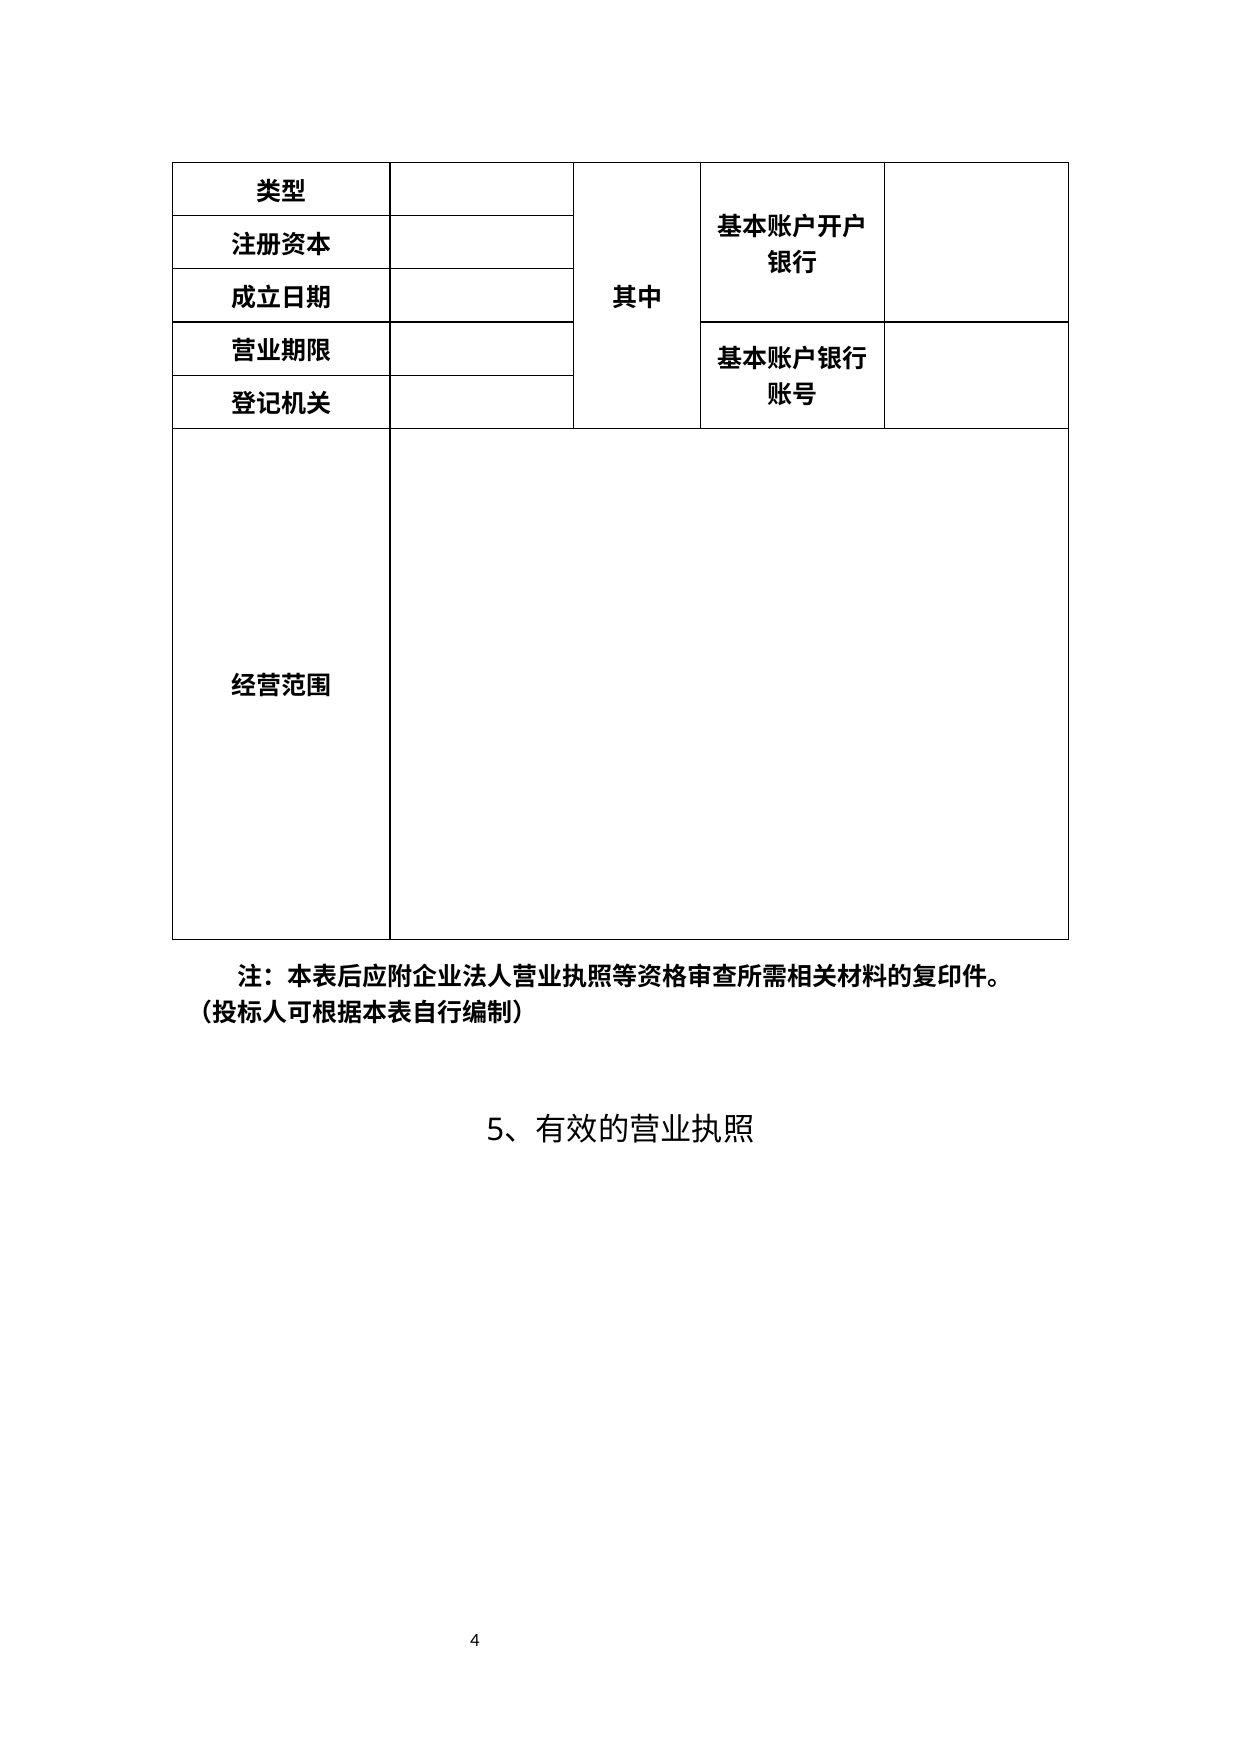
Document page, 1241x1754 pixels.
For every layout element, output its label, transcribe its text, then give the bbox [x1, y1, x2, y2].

list 5、有效的营业执照 [187, 1094, 1053, 1159]
table_cell 注册资本 [173, 216, 389, 268]
table_cell [391, 323, 573, 374]
table_cell [391, 429, 1068, 939]
table_cell 类型 [173, 163, 389, 215]
table_cell 基本账户开户银行 [701, 163, 884, 321]
table_cell [885, 323, 1068, 428]
table_cell 其中 [574, 163, 700, 428]
table_cell 基本账户银行账号 [701, 323, 884, 428]
text 注：本表后应附企业法人营业执照等资格审查所需相关材料的复印件。（投标人可根据本表自行编制） [187, 957, 1053, 1029]
table_cell [391, 376, 573, 428]
table_cell 经营范围 [173, 429, 389, 939]
table_cell 登记机关 [173, 376, 389, 428]
table_cell [885, 163, 1068, 321]
table_cell [391, 163, 573, 215]
table_cell 成立日期 [173, 269, 389, 321]
table_cell [391, 269, 573, 321]
table_cell [391, 216, 573, 268]
table_cell 营业期限 [173, 323, 389, 374]
